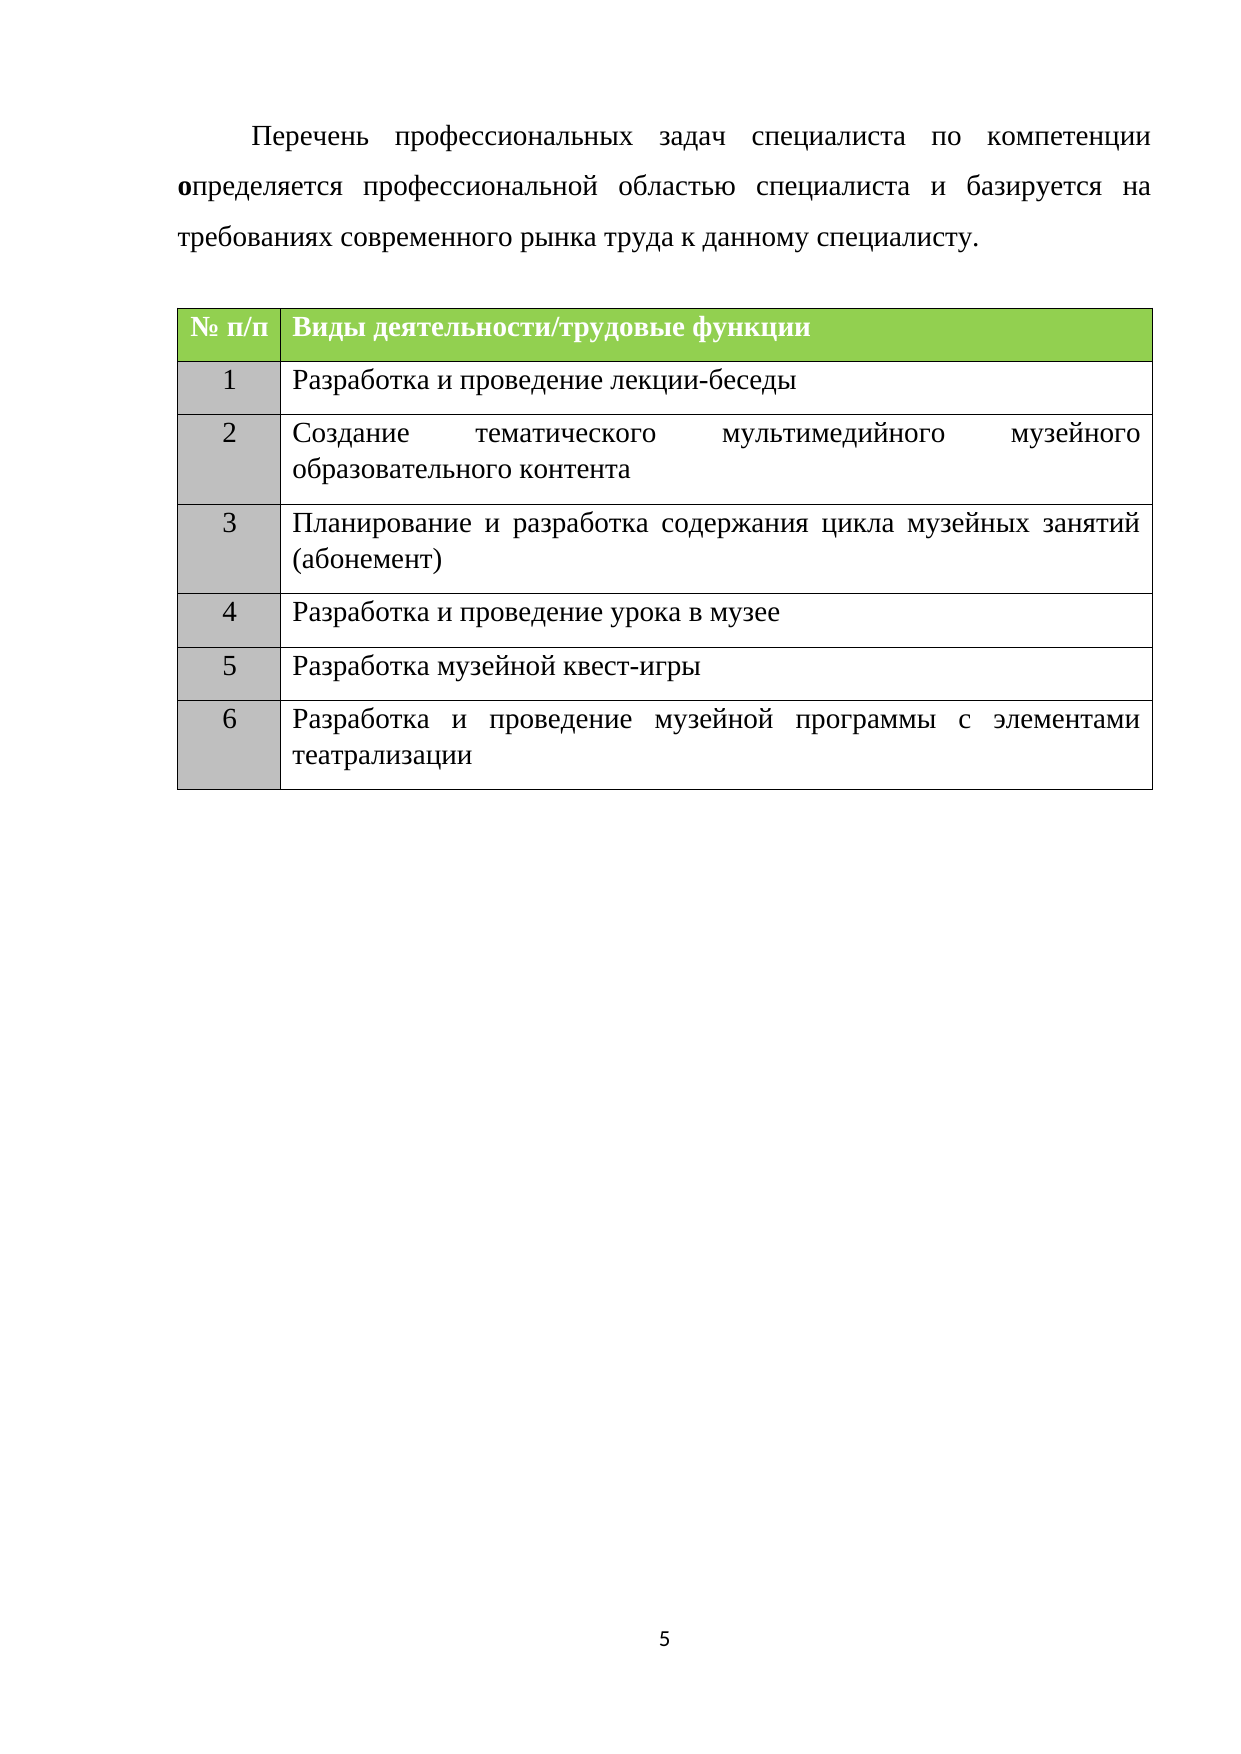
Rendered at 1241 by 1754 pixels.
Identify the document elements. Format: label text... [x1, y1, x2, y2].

text Перечень профессиональных задач специалиста по компетенции определяется профессиональной областью специалиста и базируется на требованиях современного рынка труда к данному специалисту. [177, 118, 1152, 252]
table_cell 2 [178, 415, 280, 504]
table_cell 1 [178, 362, 280, 414]
table_header Виды деятельности/трудовые функции [281, 309, 1152, 361]
table_cell Разработка и проведение урока в музее [281, 594, 1152, 647]
table_cell Планирование и разработка содержания цикла музейных занятий (абонемент) [281, 505, 1152, 593]
table_cell Разработка музейной квест-игры [281, 648, 1152, 700]
table_cell 3 [178, 505, 280, 593]
table_cell Создание тематического мультимедийного музейного образовательного контента [281, 415, 1152, 504]
table_header № п/п [178, 309, 280, 361]
table_cell 4 [178, 594, 280, 647]
table_cell Разработка и проведение музейной программы с элементами театрализации [281, 701, 1152, 789]
table_cell 6 [178, 701, 280, 789]
table_cell Разработка и проведение лекции-беседы [281, 362, 1152, 414]
table_cell 5 [178, 648, 280, 700]
